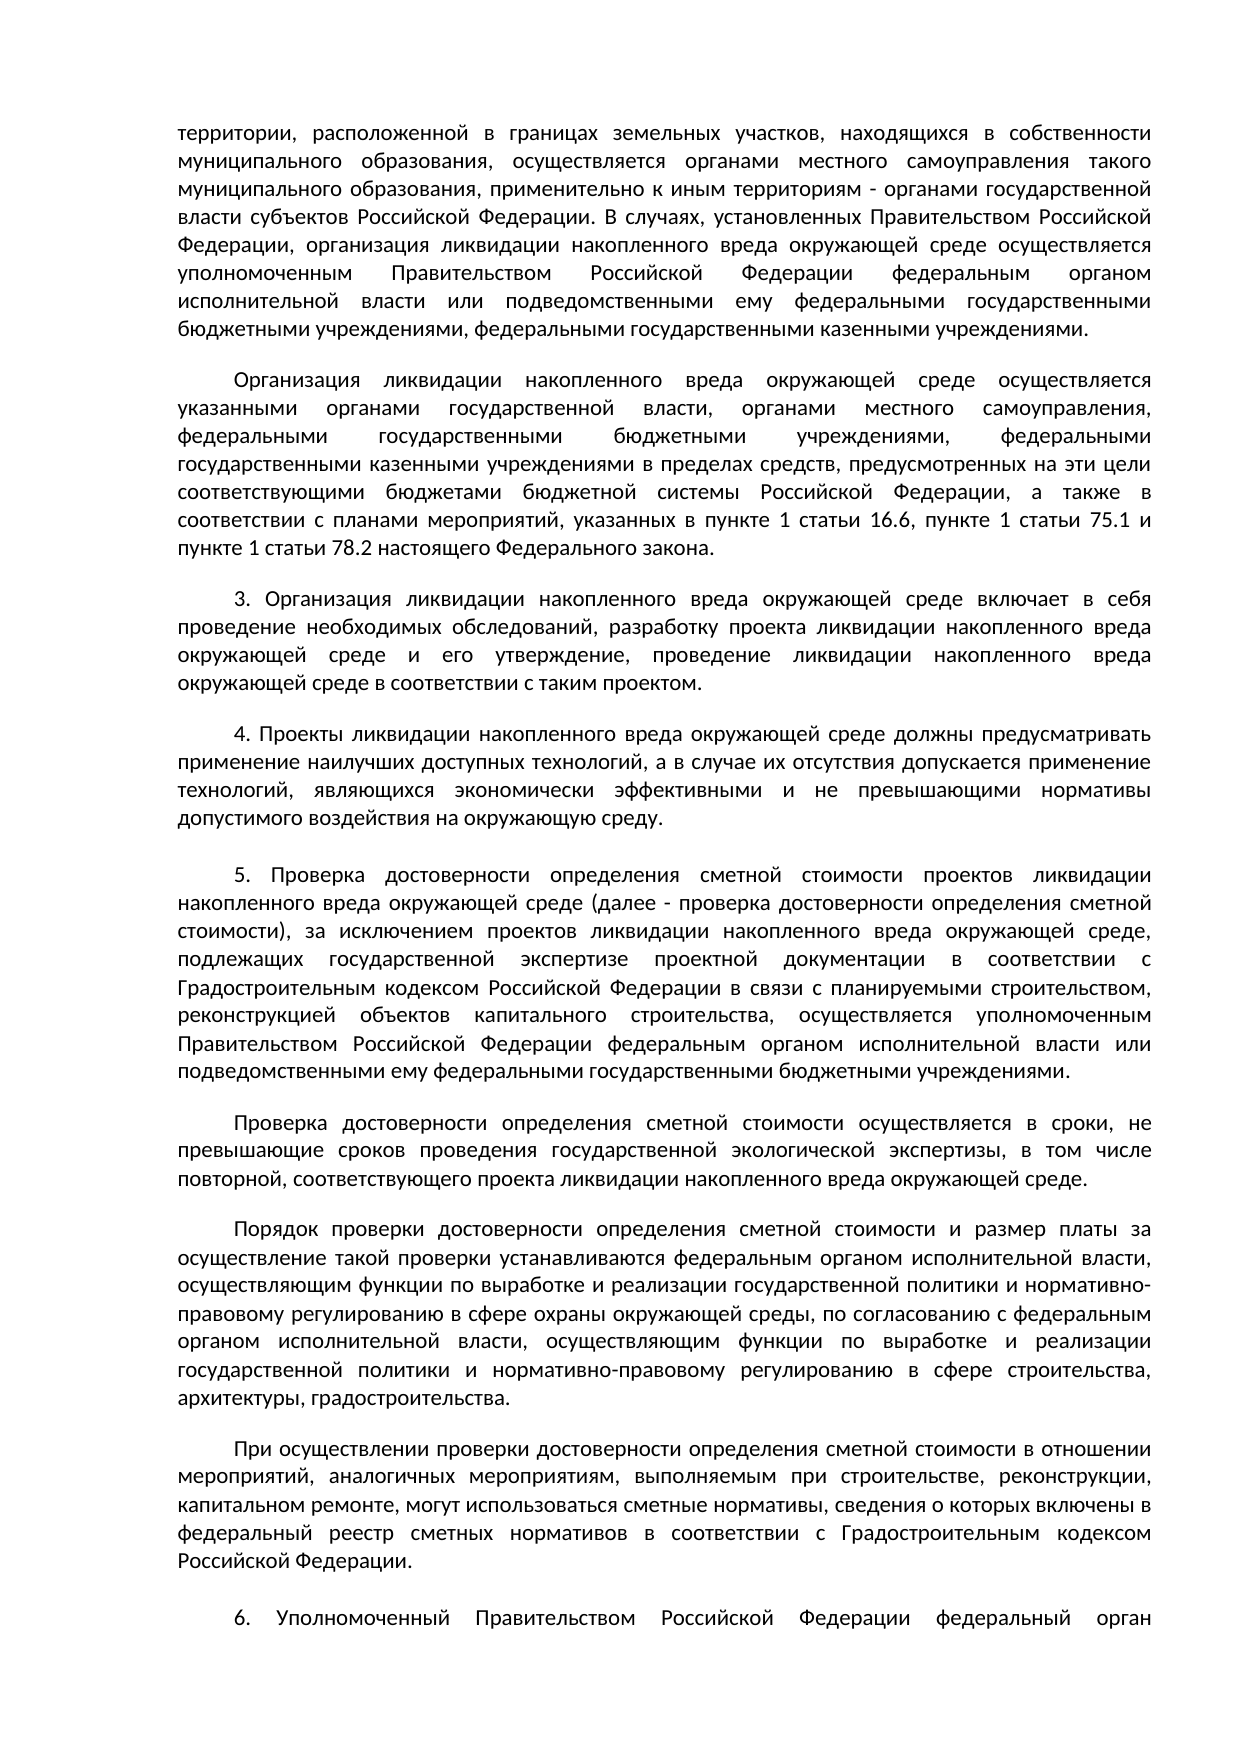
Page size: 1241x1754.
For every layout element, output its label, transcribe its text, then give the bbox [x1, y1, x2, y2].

text Организация ликвидации накопленного вреда окружающей среде осуществляется указанными органами государственной власти, органами местного самоуправления, федеральными государственными бюджетными учреждениями, федеральными государственными казенными учреждениями в пределах средств, предусмотренных на эти цели соответствующими бюджетами бюджетной системы Российской Федерации, а также в соответствии с планами мероприятий, указанных в пункте 1 статьи 16.6, пункте 1 статьи 75.1 и пункте 1 статьи 78.2 настоящего Федерального закона. [177, 365, 1152, 561]
text Порядок проверки достоверности определения сметной стоимости и размер платы за осуществление такой проверки устанавливаются федеральным органом исполнительной власти, осуществляющим функции по выработке и реализации государственной политики и нормативно-правовому регулированию в сфере охраны окружающей среды, по согласованию с федеральным органом исполнительной власти, осуществляющим функции по выработке и реализации государственной политики и нормативно-правовому регулированию в сфере строительства, архитектуры, градостроительства. [177, 1214, 1152, 1411]
text При осуществлении проверки достоверности определения сметной стоимости в отношении мероприятий, аналогичных мероприятиям, выполняемым при строительстве, реконструкции, капитальном ремонте, могут использоваться сметные нормативы, сведения о которых включены в федеральный реестр сметных нормативов в соответствии с Градостроительным кодексом Российской Федерации. [177, 1434, 1152, 1574]
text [177, 118, 1152, 342]
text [177, 1603, 1152, 1631]
text Проверка достоверности определения сметной стоимости осуществляется в сроки, не превышающие сроков проведения государственной экологической экспертизы, в том числе повторной, соответствующего проекта ликвидации накопленного вреда окружающей среде. [177, 1108, 1152, 1192]
text 3. Организация ликвидации накопленного вреда окружающей среде включает в себя проведение необходимых обследований, разработку проекта ликвидации накопленного вреда окружающей среде и его утверждение, проведение ликвидации накопленного вреда окружающей среде в соответствии с таким проектом. [177, 584, 1152, 696]
text 4. Проекты ликвидации накопленного вреда окружающей среде должны предусматривать применение наилучших доступных технологий, а в случае их отсутствия допускается применение технологий, являющихся экономически эффективными и не превышающими нормативы допустимого воздействия на окружающую среду. [177, 719, 1152, 831]
text 5. Проверка достоверности определения сметной стоимости проектов ликвидации накопленного вреда окружающей среде (далее - проверка достоверности определения сметной стоимости), за исключением проектов ликвидации накопленного вреда окружающей среде, подлежащих государственной экспертизе проектной документации в соответствии с Градостроительным кодексом Российской Федерации в связи с планируемыми строительством, реконструкцией объектов капитального строительства, осуществляется уполномоченным Правительством Российской Федерации федеральным органом исполнительной власти или подведомственными ему федеральными государственными бюджетными учреждениями. [177, 861, 1152, 1085]
